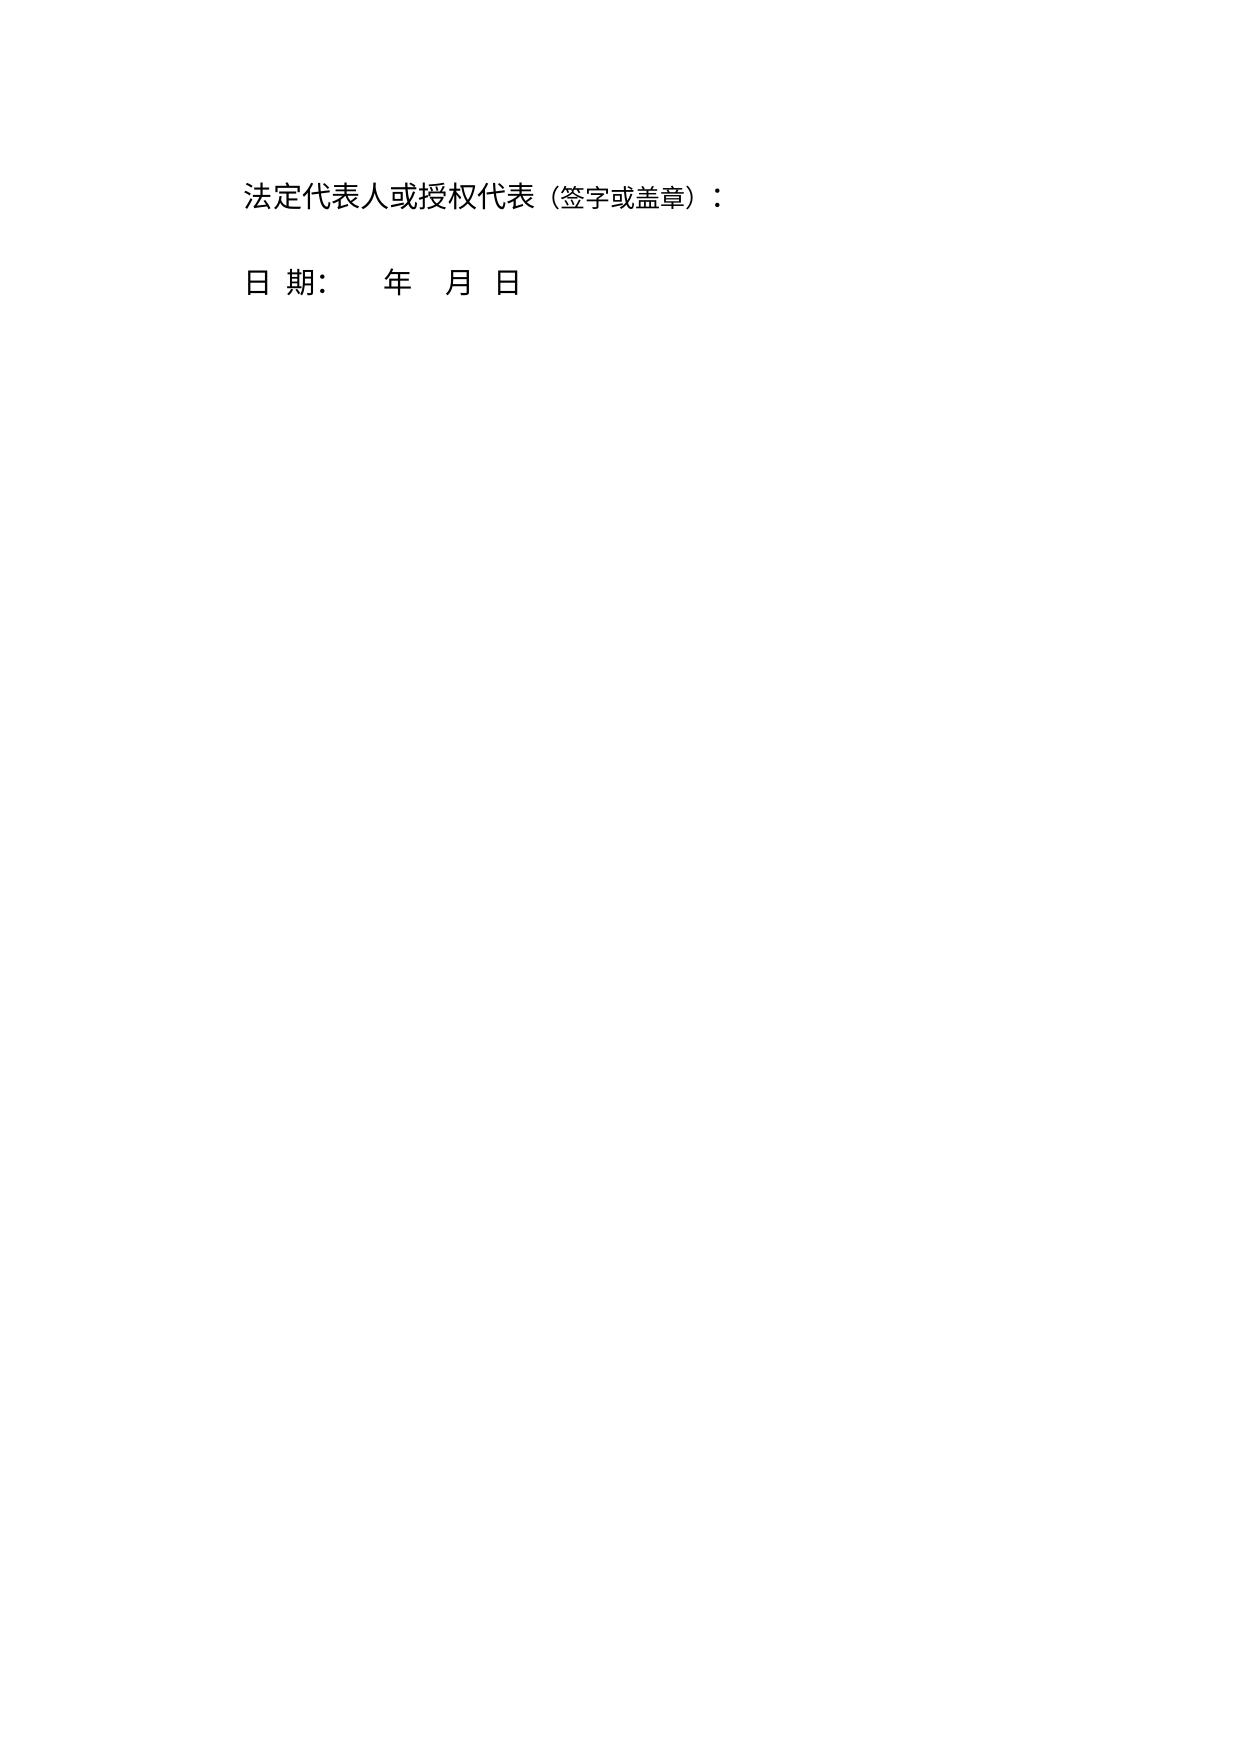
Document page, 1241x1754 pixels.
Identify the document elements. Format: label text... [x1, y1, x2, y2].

text 法定代表人或授权代表（签字或盖章）： [187, 162, 1053, 227]
text 日 期： 年 月 日 [187, 248, 1053, 313]
